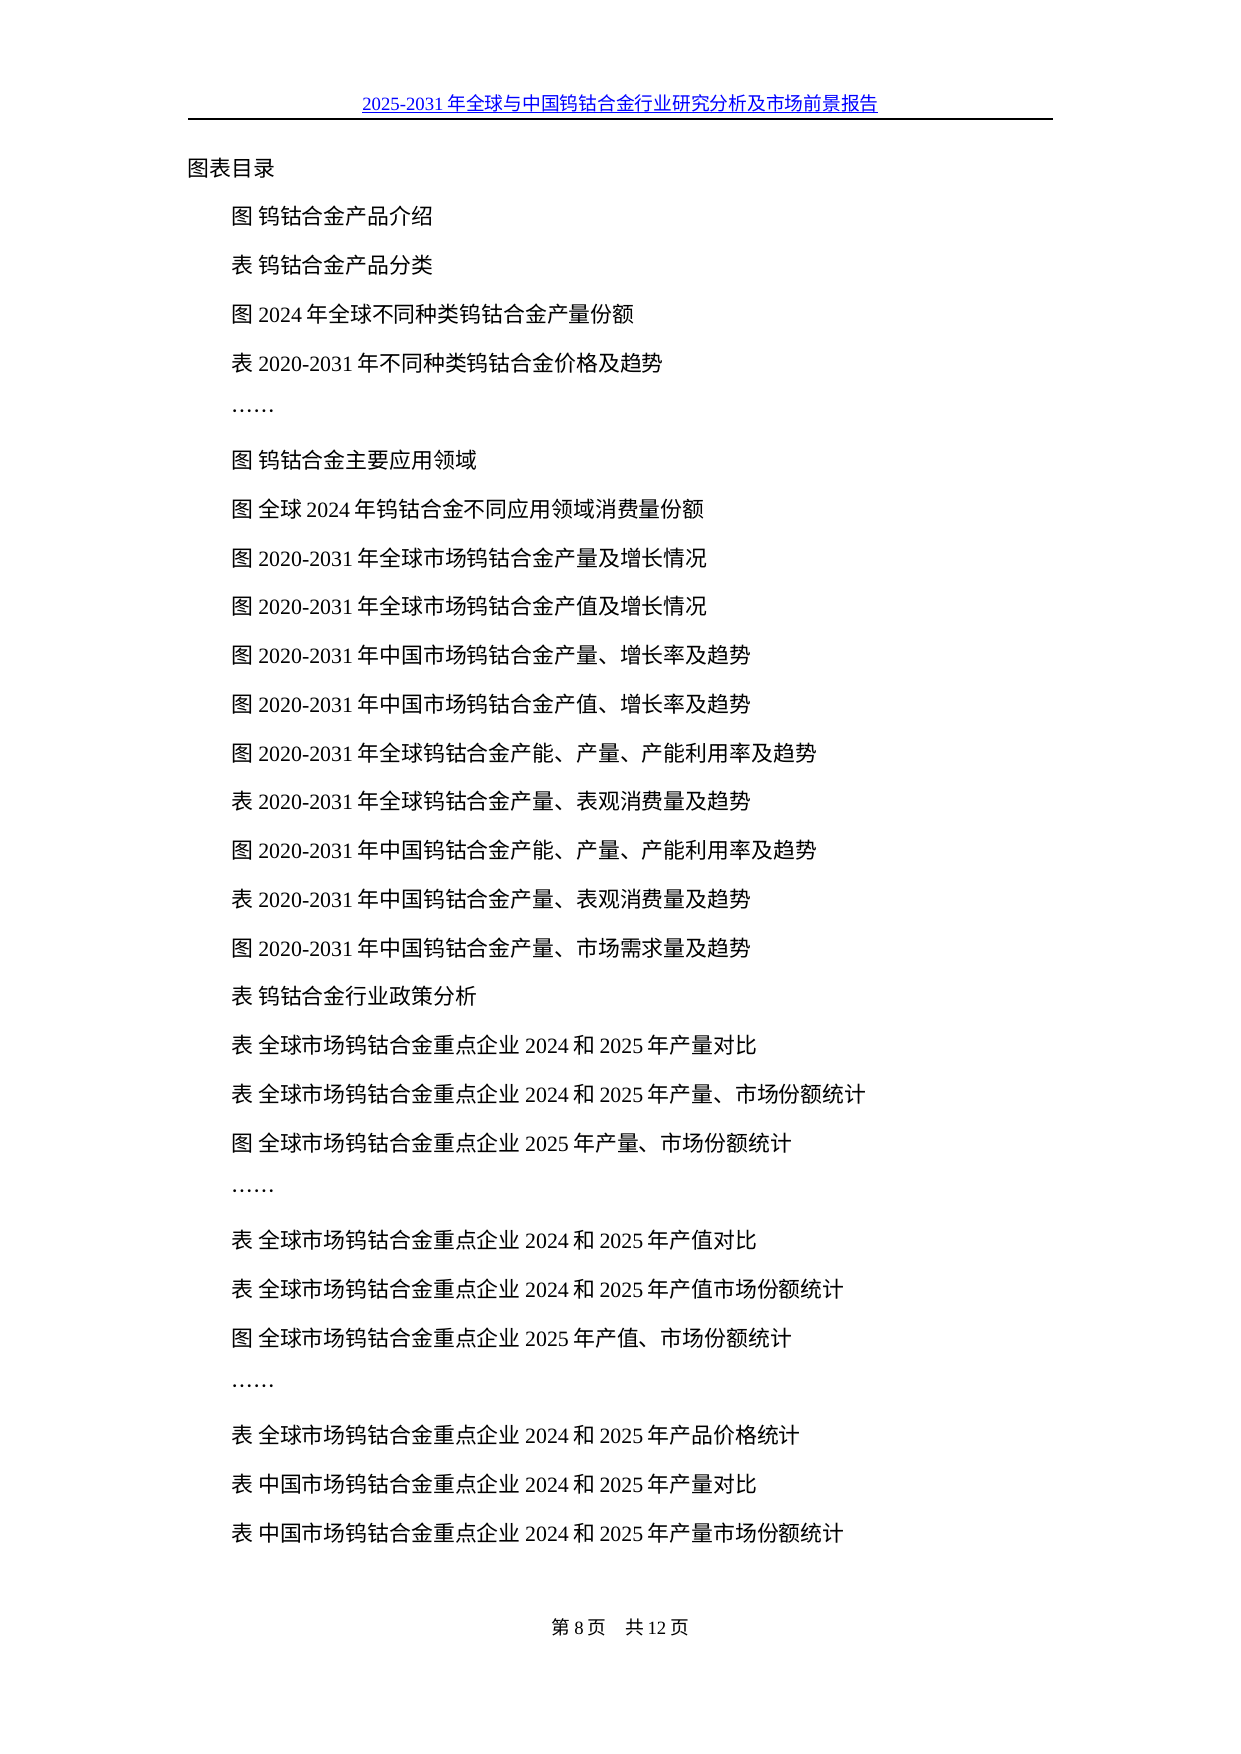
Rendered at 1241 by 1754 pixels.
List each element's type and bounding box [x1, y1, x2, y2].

text [187, 150, 1053, 1548]
